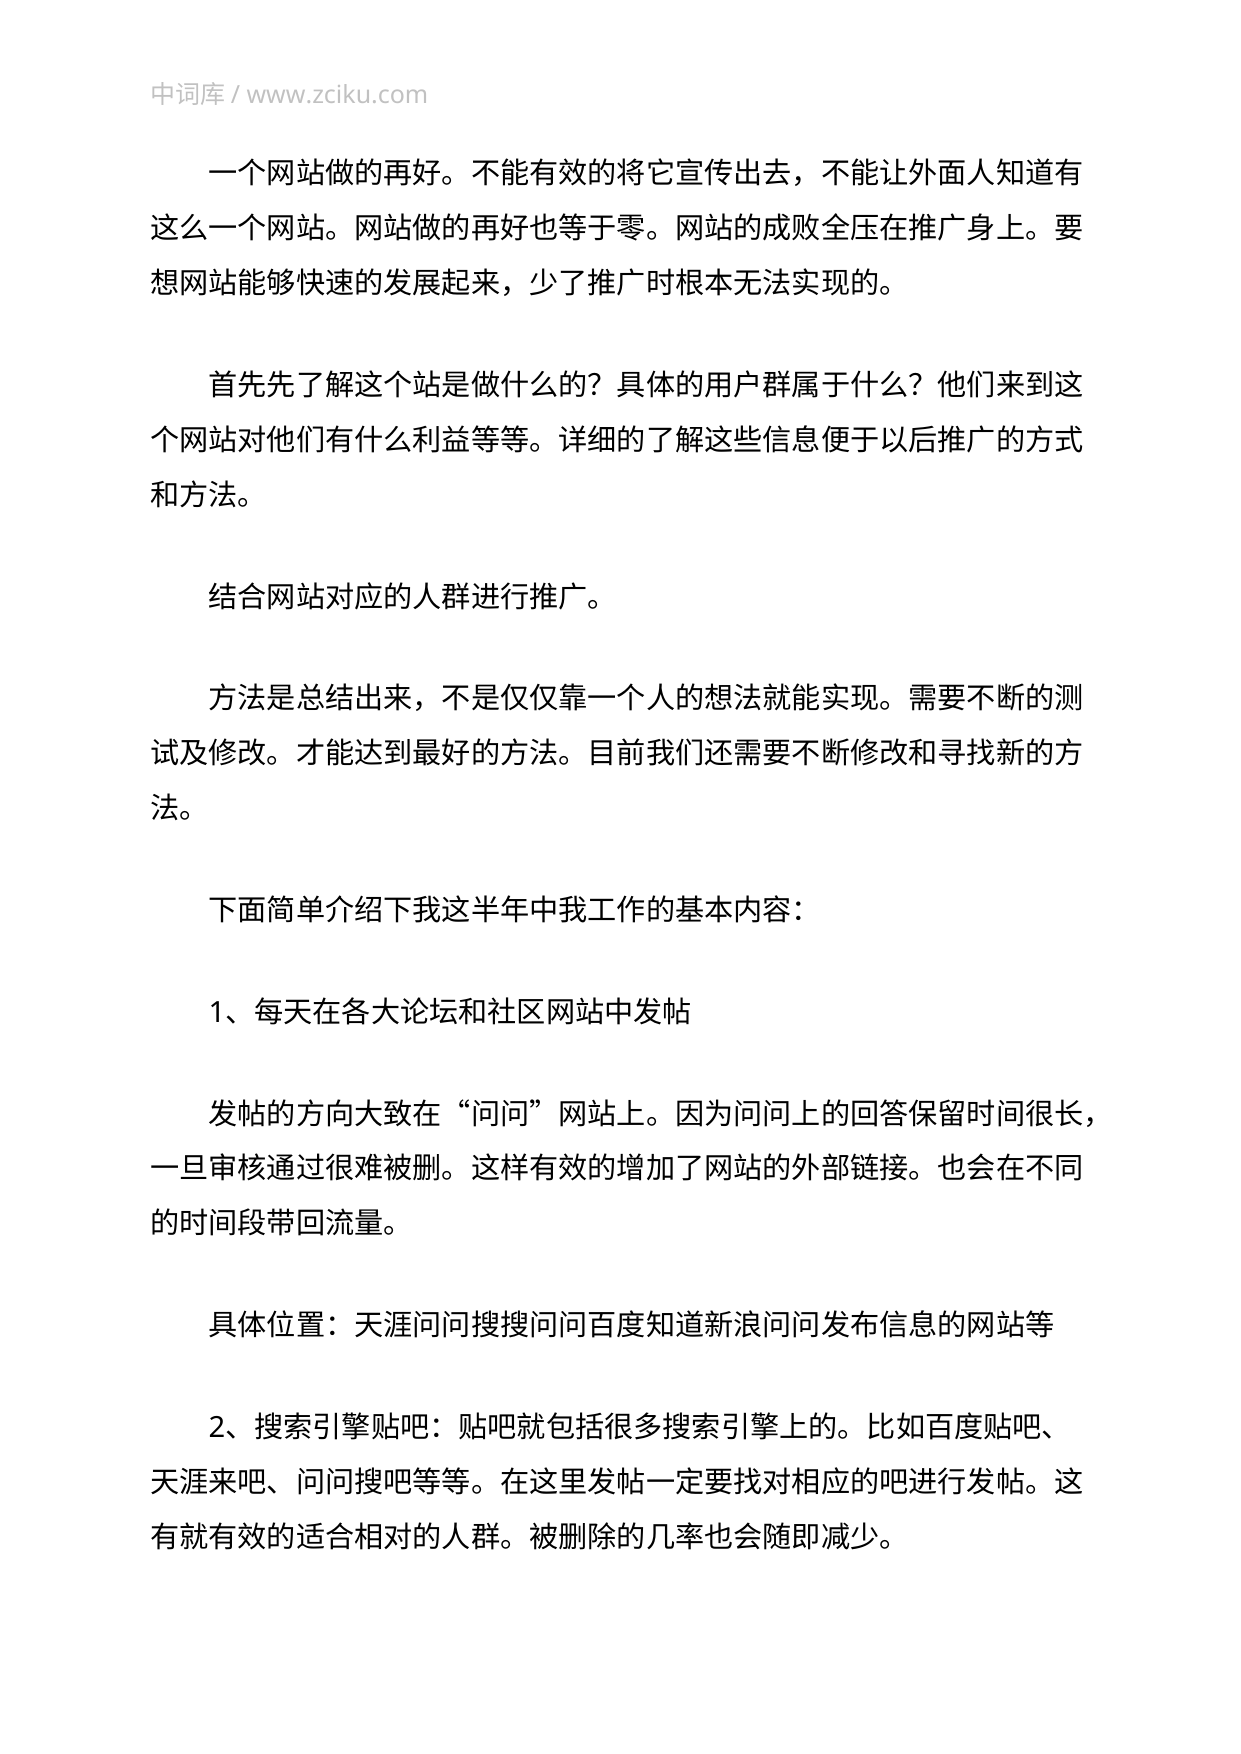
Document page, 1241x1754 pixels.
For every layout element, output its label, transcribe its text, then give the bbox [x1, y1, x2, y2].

text 方法是总结出来，不是仅仅靠一个人的想法就能实现。需要不断的测试及修改。才能达到最好的方法。目前我们还需要不断修改和寻找新的方法。 [150, 675, 1090, 827]
text 发帖的方向大致在“问问”网站上。因为问问上的回答保留时间很长，一旦审核通过很难被删。这样有效的增加了网站的外部链接。也会在不同的时间段带回流量。 [150, 1090, 1090, 1242]
text 2、搜索引擎贴吧：贴吧就包括很多搜索引擎上的。比如百度贴吧、天涯来吧、问问搜吧等等。在这里发帖一定要找对相应的吧进行发帖。这有就有效的适合相对的人群。被删除的几率也会随即减少。 [150, 1403, 1090, 1556]
text 首先先了解这个站是做什么的？具体的用户群属于什么？他们来到这个网站对他们有什么利益等等。详细的了解这些信息便于以后推广的方式和方法。 [150, 362, 1090, 514]
text 下面简单介绍下我这半年中我工作的基本内容： [150, 886, 1090, 929]
text 一个网站做的再好。不能有效的将它宣传出去，不能让外面人知道有这么一个网站。网站做的再好也等于零。网站的成败全压在推广身上。要想网站能够快速的发展起来，少了推广时根本无法实现的。 [150, 150, 1090, 302]
text 具体位置：天涯问问搜搜问问百度知道新浪问问发布信息的网站等 [150, 1302, 1090, 1344]
text 结合网站对应的人群进行推广。 [150, 573, 1090, 615]
text 1、每天在各大论坛和社区网站中发帖 [150, 988, 1090, 1031]
